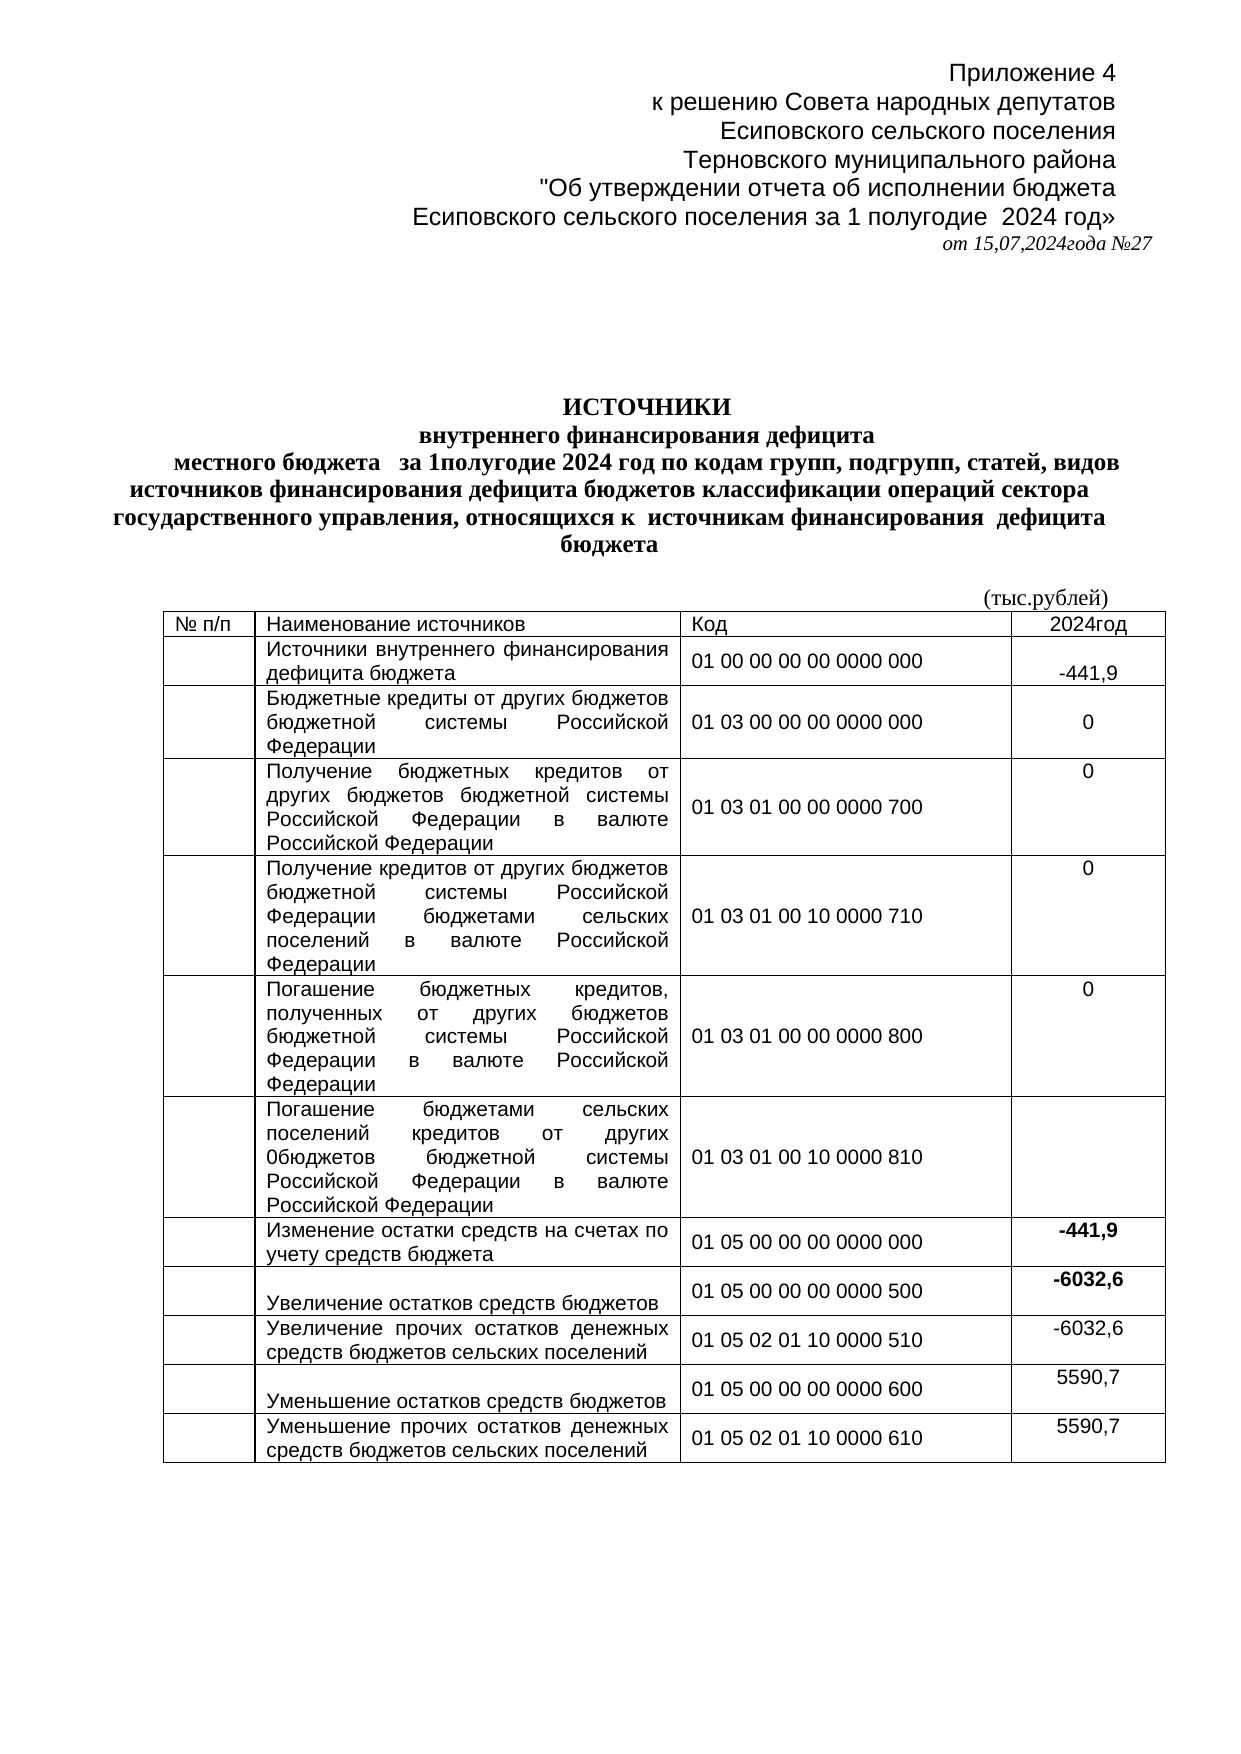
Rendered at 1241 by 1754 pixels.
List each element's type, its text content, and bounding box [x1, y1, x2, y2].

table_cell Изменение остатки средств на счетах по учету средств бюджета [256, 1218, 680, 1266]
table_cell [164, 976, 254, 1096]
table_cell -441,9 [1012, 1218, 1165, 1266]
table_header ИСТОЧНИКИ внутреннего финансирования дефицита местного бюджета за 1полугодие 2024 год по кодам групп, подгрупп, статей, видов источников финансирования дефицита бюджетов классификации операций сектора государственного управления, относящихся к источникам финансирования дефицита бюджета [59, 394, 1160, 558]
table_cell [164, 1218, 254, 1266]
table_cell [164, 1414, 254, 1462]
table_cell [164, 759, 254, 854]
text (тыс.рублей) [177, 584, 1152, 611]
table_cell 01 03 01 00 00 0000 700 [681, 759, 1011, 854]
table_cell [164, 1316, 254, 1364]
table_cell 01 03 01 00 10 0000 710 [681, 856, 1011, 975]
table_cell 01 05 02 01 10 0000 510 [681, 1316, 1011, 1364]
table_cell Источники внутреннего финансирования дефицита бюджета [256, 637, 680, 685]
table_cell 5590,7 [1012, 1365, 1165, 1413]
table_cell 01 03 01 00 00 0000 800 [681, 976, 1011, 1096]
text Есиповского сельского поселения за 1 полугодие 2024 год» [177, 202, 1116, 231]
table_cell [164, 1365, 254, 1413]
table_cell Увеличение прочих остатков денежных средств бюджетов сельских поселений [256, 1316, 680, 1364]
table_cell 5590,7 [1012, 1414, 1165, 1462]
table_cell 01 03 01 00 10 0000 810 [681, 1097, 1011, 1217]
table_cell [164, 686, 254, 758]
table_cell Увеличение остатков средств бюджетов [256, 1267, 680, 1315]
table_cell [164, 637, 254, 685]
table_cell 0 [1012, 856, 1165, 975]
table_cell Уменьшение остатков средств бюджетов [256, 1365, 680, 1413]
table_cell [164, 1267, 254, 1315]
table_cell Уменьшение прочих остатков денежных средств бюджетов сельских поселений [256, 1414, 680, 1462]
table_cell -6032,6 [1012, 1267, 1165, 1315]
table_cell 0 [1012, 759, 1165, 854]
table_cell 01 00 00 00 00 0000 000 [681, 637, 1011, 685]
table_cell 01 03 00 00 00 0000 000 [681, 686, 1011, 758]
table_cell 0 [1012, 976, 1165, 1096]
text Приложение 4 к решению Совета народных депутатов Есиповского сельского поселения [177, 58, 1116, 144]
table_cell Получение кредитов от других бюджетов бюджетной системы Российской Федерации бюджетами сельских поселений в валюте Российской Федерации [256, 856, 680, 975]
table_cell [164, 1097, 254, 1217]
table_header 2024год [1012, 612, 1165, 636]
table_cell Получение бюджетных кредитов от других бюджетов бюджетной системы Российской Федерации в валюте Российской Федерации [256, 759, 680, 854]
table_cell 01 05 00 00 00 0000 600 [681, 1365, 1011, 1413]
table_cell 01 05 00 00 00 0000 500 [681, 1267, 1011, 1315]
table_header № п/п [164, 612, 254, 636]
table_cell -441,9 [1012, 637, 1165, 685]
table_header Код [681, 612, 1011, 636]
text Терновского муниципального района "Об утверждении отчета об исполнении бюджета [177, 144, 1116, 202]
table_cell 01 05 00 00 00 0000 000 [681, 1218, 1011, 1266]
table_cell Погашение бюджетных кредитов, полученных от других бюджетов бюджетной системы Российской Федерации в валюте Российской Федерации [256, 976, 680, 1096]
table_cell Бюджетные кредиты от других бюджетов бюджетной системы Российской Федерации [256, 686, 680, 758]
table_cell -6032,6 [1012, 1316, 1165, 1364]
table_header Наименование источников [256, 612, 680, 636]
table_cell [164, 856, 254, 975]
text от 15,07,2024года №27 [177, 231, 1152, 255]
table_cell 01 05 02 01 10 0000 610 [681, 1414, 1011, 1462]
table_cell [1012, 1097, 1165, 1217]
table_cell 0 [1012, 686, 1165, 758]
table_cell Погашение бюджетами сельских поселений кредитов от других 0бюджетов бюджетной системы Российской Федерации в валюте Российской Федерации [256, 1097, 680, 1217]
